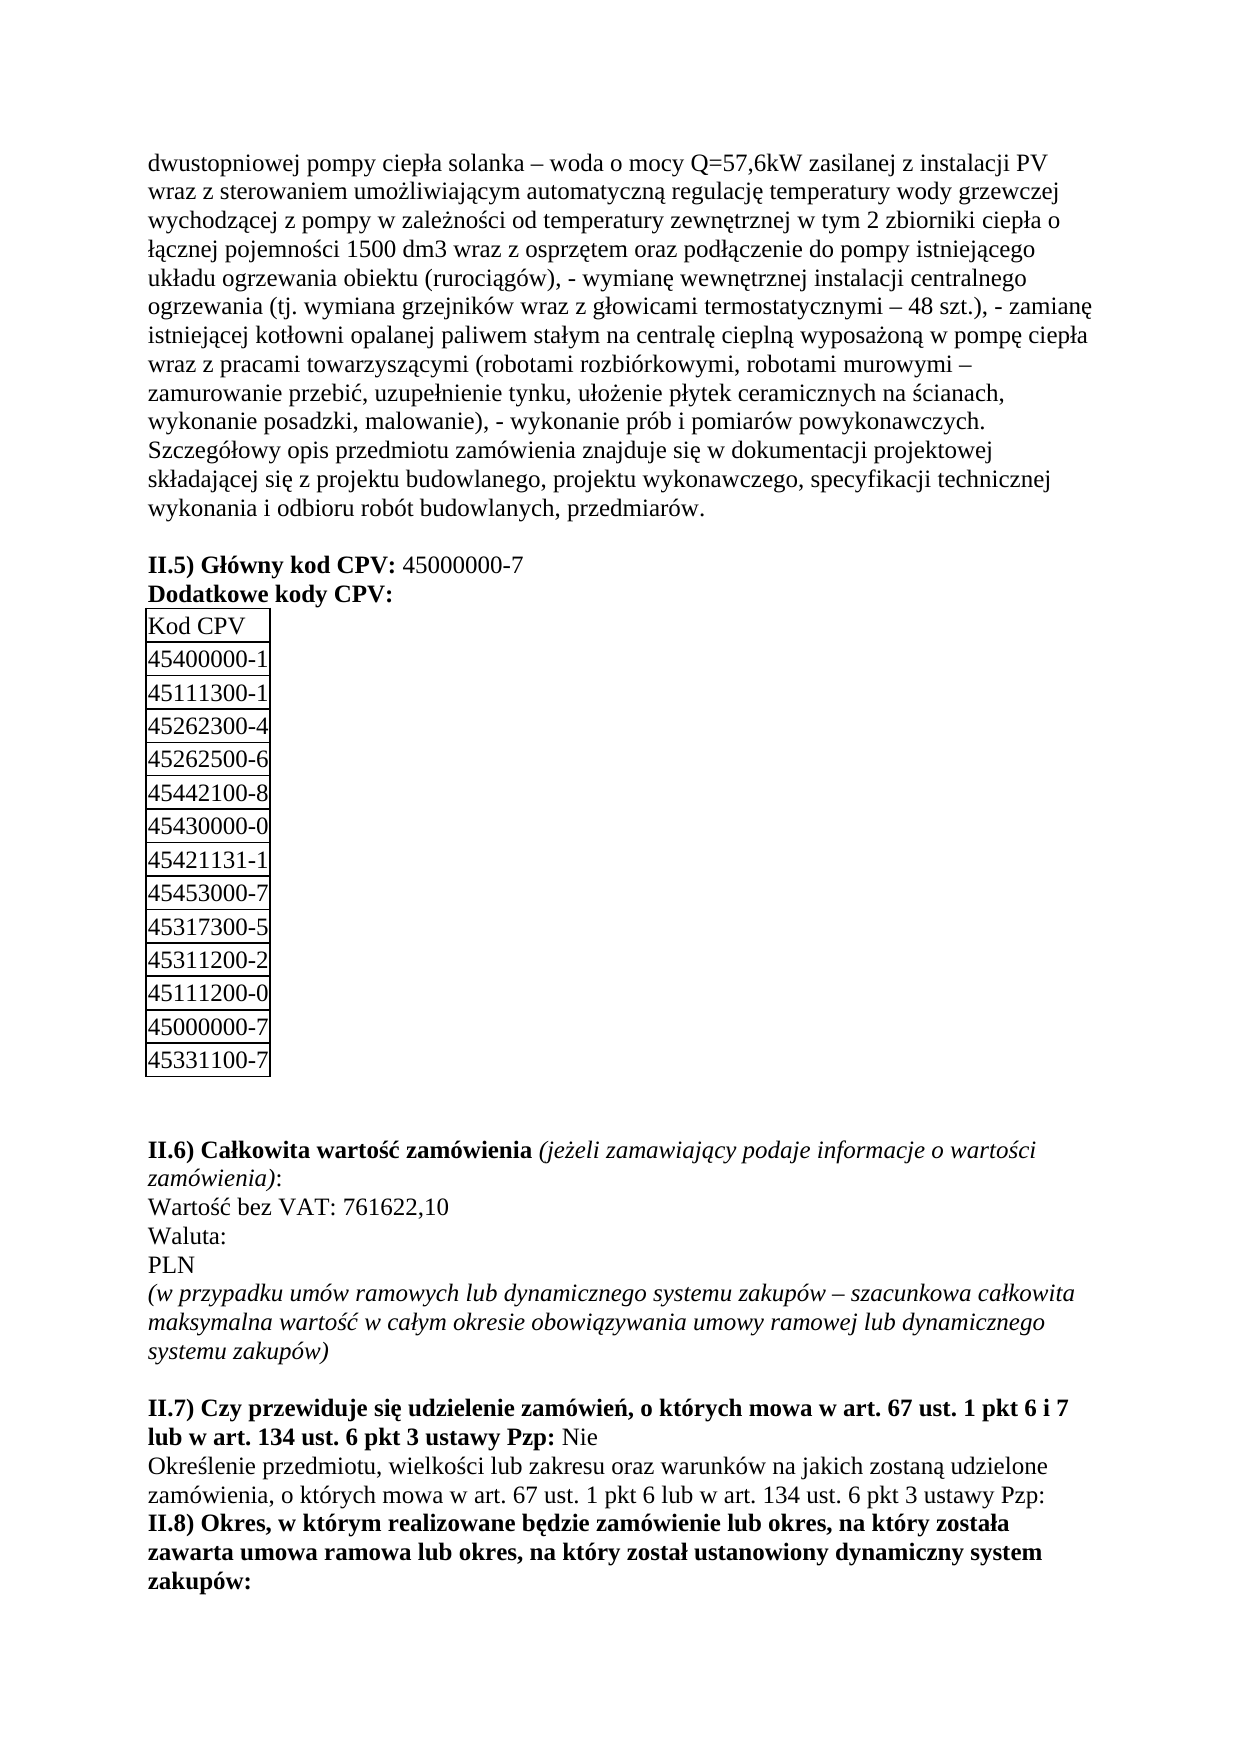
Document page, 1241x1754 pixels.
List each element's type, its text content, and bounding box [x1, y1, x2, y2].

text PLN (w przypadku umów ramowych lub dynamicznego systemu zakupów – szacunkowa całkowita maksymalna wartość w całym okresie obowiązywania umowy ramowej lub dynamicznego systemu zakupów) [148, 1250, 1093, 1365]
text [148, 148, 1093, 608]
table_cell 45317300-5 [147, 910, 269, 942]
table_cell 45311200-2 [147, 944, 269, 975]
table_cell 45442100-8 [147, 776, 269, 808]
text II.6) Całkowita wartość zamówienia (jeżeli zamawiający podaje informacje o wartości zamówienia): Wartość bez VAT: 761622,10 Waluta: [148, 1077, 1093, 1250]
table_cell 45262500-6 [147, 743, 269, 775]
table_header Kod CPV [147, 609, 269, 641]
table_cell 45000000-7 [147, 1011, 269, 1042]
table_cell 45262300-4 [147, 710, 269, 741]
table_cell 45111200-0 [147, 977, 269, 1009]
table_cell 45331100-7 [147, 1044, 269, 1076]
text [148, 1365, 1093, 1595]
table_cell 45453000-7 [147, 877, 269, 908]
table_cell 45421131-1 [147, 843, 269, 875]
table_cell 45111300-1 [147, 676, 269, 708]
table_cell 45430000-0 [147, 810, 269, 842]
table_cell 45400000-1 [147, 643, 269, 674]
